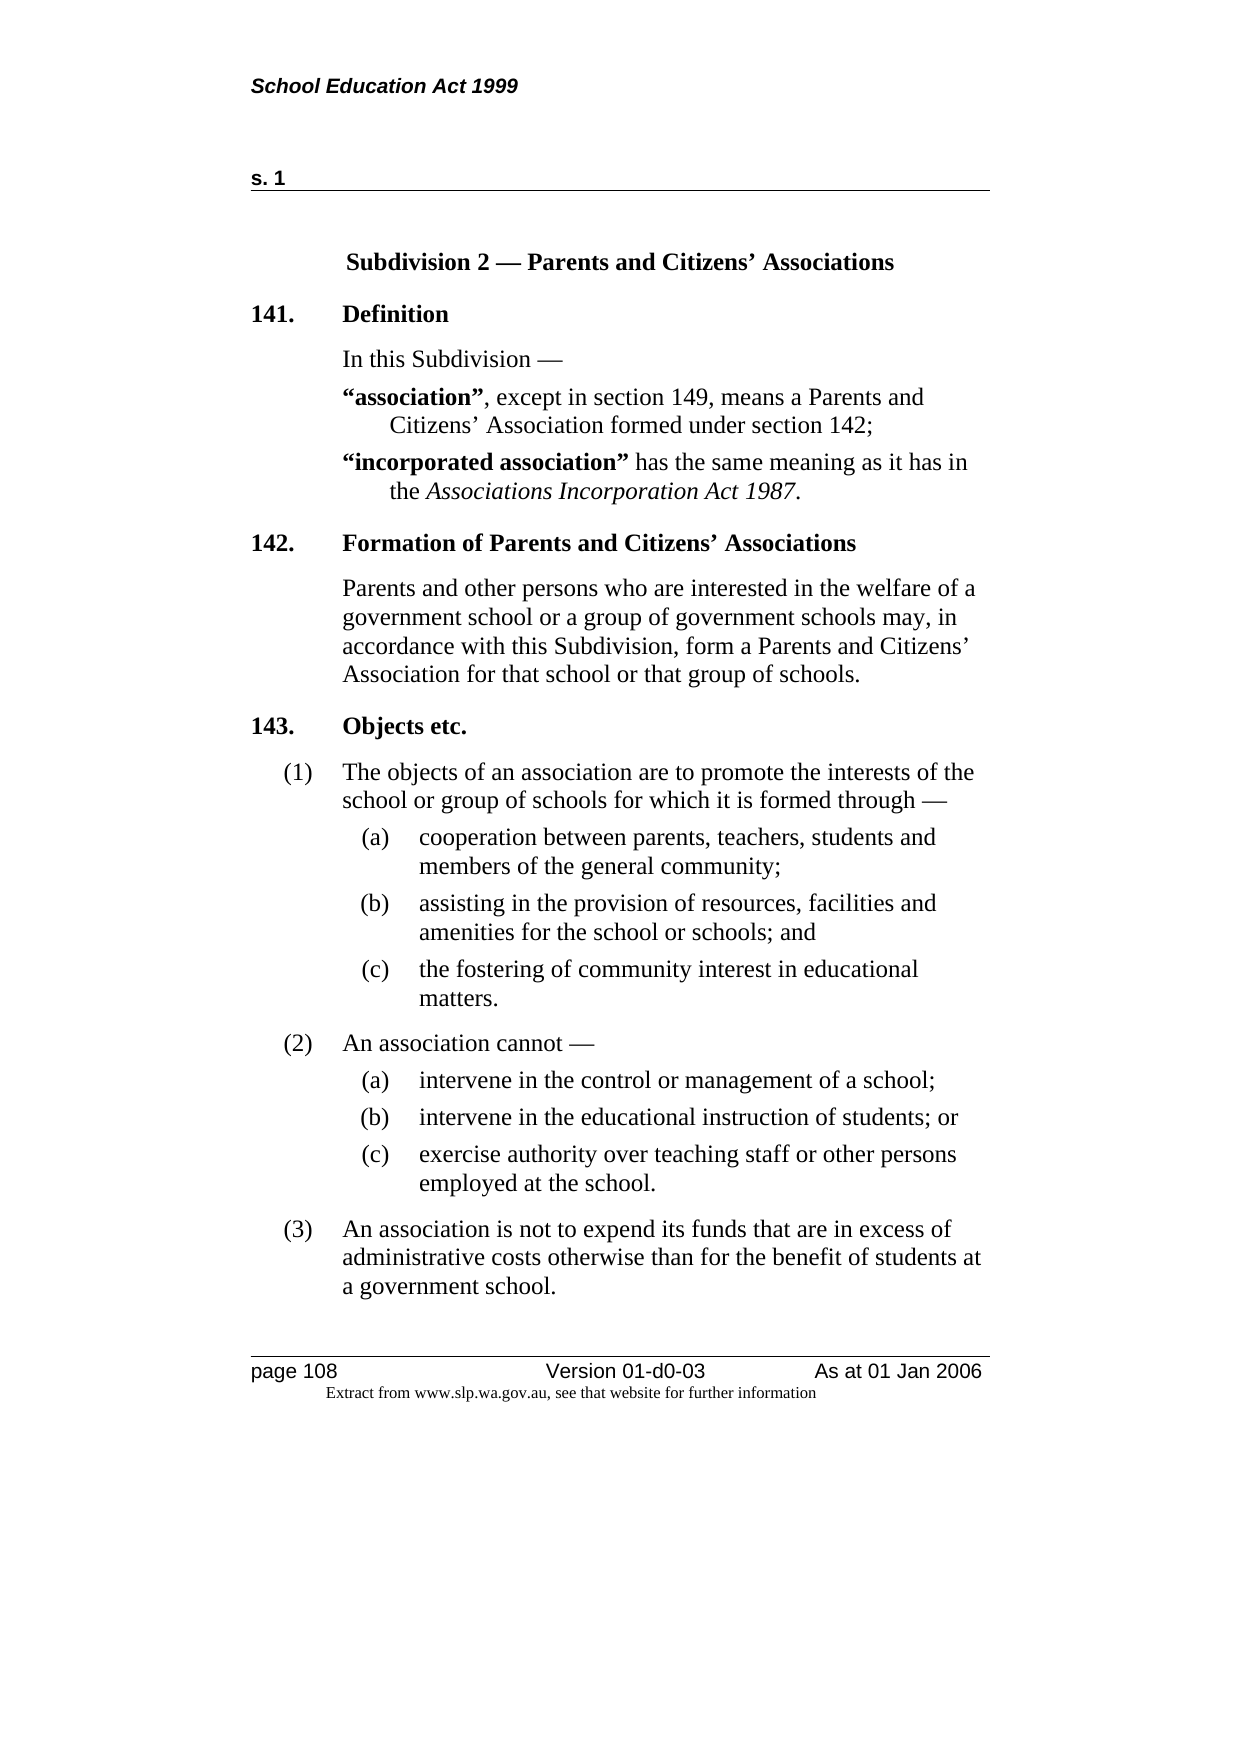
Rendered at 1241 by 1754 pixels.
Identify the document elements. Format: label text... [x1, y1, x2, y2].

text (a) cooperation between parents, teachers, students and members of the general community; [251, 822, 990, 880]
text Parents and other persons who are interested in the welfare of a government school or a group of government schools may, in accordance with this Subdivision, form a Parents and Citizens’ Association for that school or that group of schools. [251, 573, 990, 688]
text “incorporated association” has the same meaning as it has in the Associations Incorporation Act 1987. [251, 447, 990, 505]
subtitle Subdivision 2 — Parents and Citizens’ Associations [251, 247, 990, 276]
text (a) intervene in the control or management of a school; [251, 1065, 990, 1094]
text (1) The objects of an association are to promote the interests of the school or group of schools for which it is formed through — [251, 757, 990, 814]
text (b) assisting in the provision of resources, facilities and amenities for the school or schools; and [251, 888, 990, 946]
subtitle 143. Objects etc. [251, 711, 990, 740]
text In this Subdivision — [251, 344, 990, 373]
text (3) An association is not to expend its funds that are in excess of administrative costs otherwise than for the benefit of students at a government school. [251, 1214, 990, 1300]
text (b) intervene in the educational instruction of students; or [251, 1102, 990, 1131]
subtitle 141. Definition [251, 299, 990, 328]
text “association”, except in section 149, means a Parents and Citizens’ Association formed under section 142; [251, 382, 990, 439]
text (c) the fostering of community interest in educational matters. [251, 954, 990, 1012]
text (2) An association cannot — [251, 1028, 990, 1057]
text (c) exercise authority over teaching staff or other persons employed at the school. [251, 1139, 990, 1197]
subtitle 142. Formation of Parents and Citizens’ Associations [251, 528, 990, 557]
